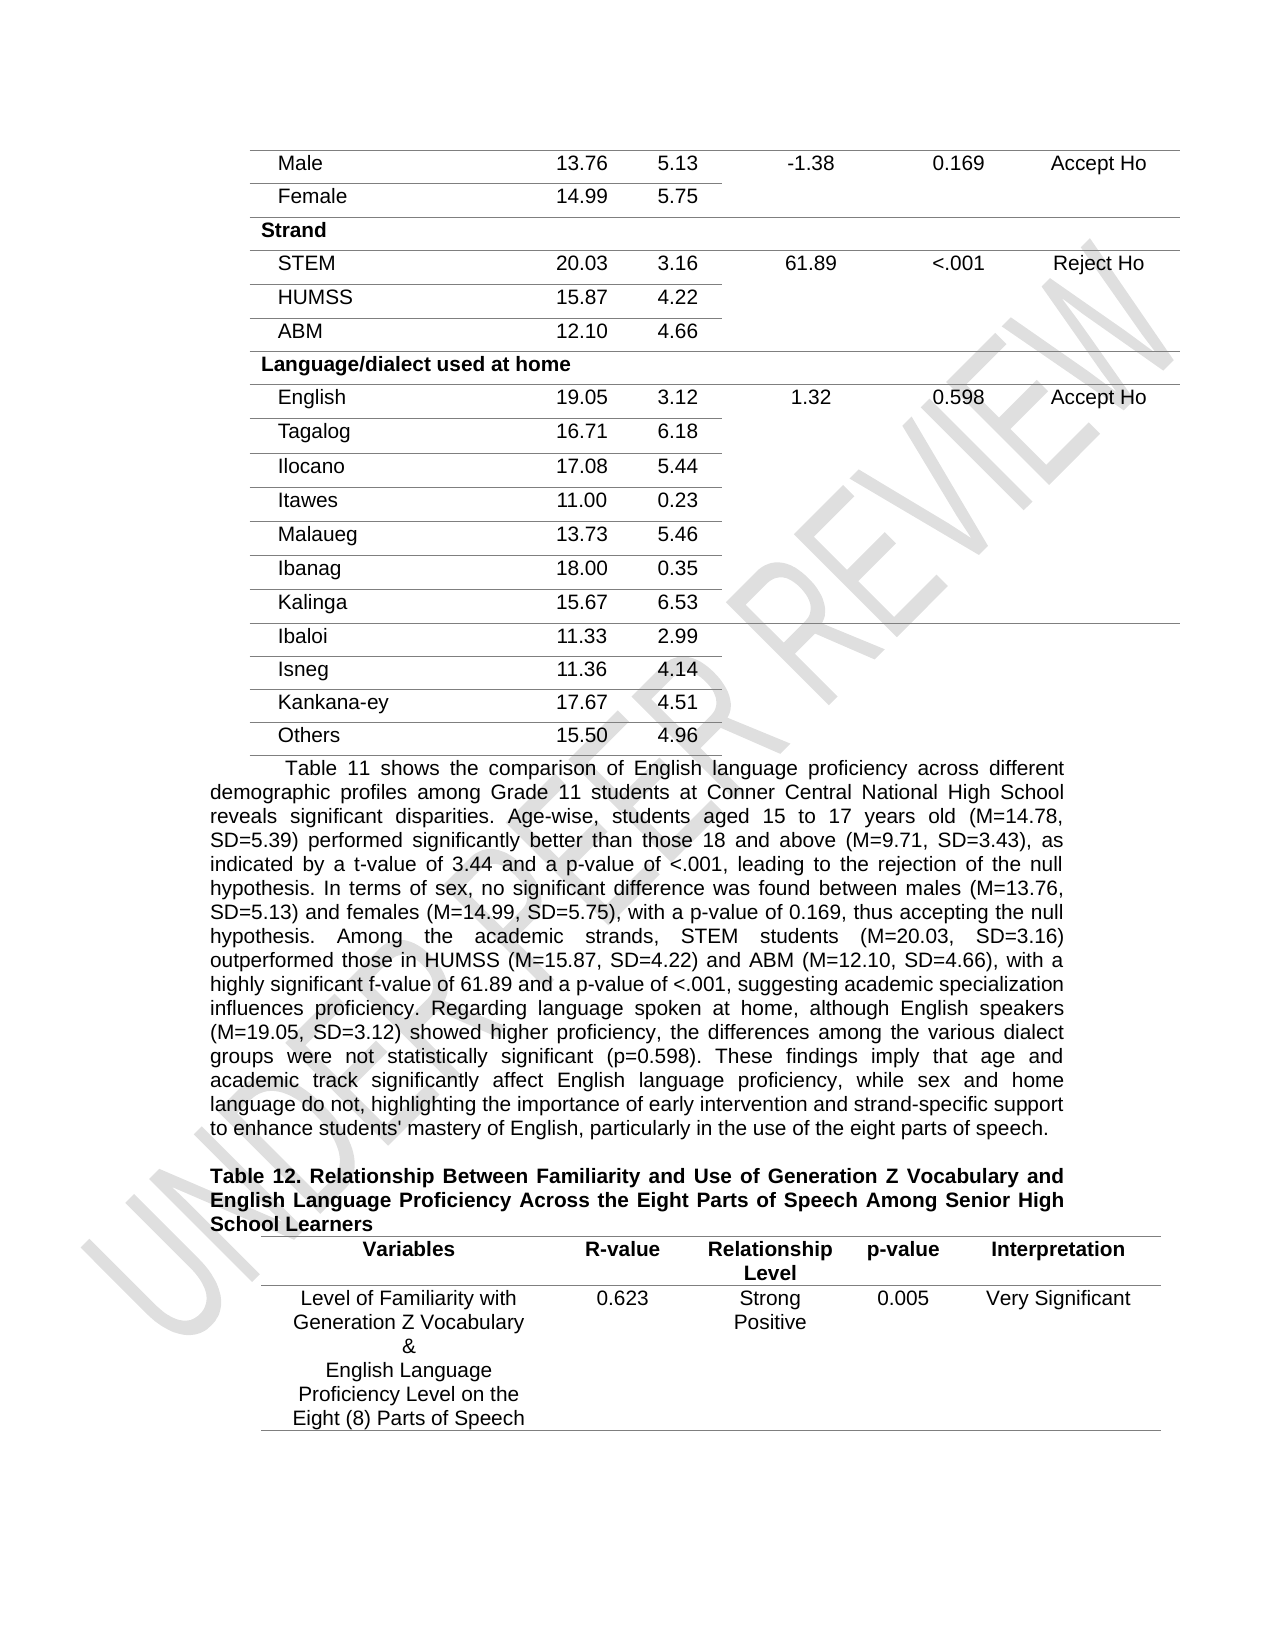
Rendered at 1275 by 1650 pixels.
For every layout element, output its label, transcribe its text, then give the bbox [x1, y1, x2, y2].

table_cell Others [250, 723, 530, 755]
table_header Relationship Level [689, 1237, 851, 1285]
table_cell 15.50 [530, 723, 633, 755]
table_cell 61.89 [722, 251, 899, 351]
table_cell 3.12 [634, 385, 722, 418]
text Table 12. Relationship Between Familiarity and Use of Generation Z Vocabulary and English Language Proficiency Across the Eight Parts of Speech Among Senior High School Learners [210, 1164, 1065, 1236]
table_header Interpretation [955, 1237, 1161, 1285]
table_cell Kalinga [250, 590, 530, 623]
table_cell 4.66 [634, 319, 722, 351]
table_cell 18.00 [530, 556, 633, 589]
table_cell Ilocano [250, 454, 530, 487]
table_cell -1.38 [722, 151, 899, 217]
table_cell 0.598 [899, 385, 1017, 623]
table_cell 1.32 [722, 385, 899, 623]
table_cell 5.13 [634, 151, 722, 183]
table_cell 11.00 [530, 488, 633, 521]
table_cell 4.14 [634, 657, 722, 689]
table_cell 4.51 [634, 690, 722, 722]
table_cell 13.76 [530, 151, 633, 183]
table_cell 3.16 [634, 251, 722, 284]
table_cell STEM [250, 251, 530, 284]
table_cell Ibaloi [250, 624, 530, 656]
table_header Variables [261, 1237, 556, 1285]
table_cell Tagalog [250, 419, 530, 452]
table_cell Ibanag [250, 556, 530, 589]
table_cell Female [250, 184, 530, 217]
table_cell 5.44 [634, 454, 722, 487]
table_cell Malaueg [250, 522, 530, 555]
table_cell 5.75 [634, 184, 722, 217]
table_cell 16.71 [530, 419, 633, 452]
table_cell 11.36 [530, 657, 633, 689]
table_cell Strong Positive [689, 1286, 851, 1430]
table_cell 0.169 [899, 151, 1017, 217]
table_cell 17.08 [530, 454, 633, 487]
table_cell 15.87 [530, 285, 633, 318]
table_cell 6.18 [634, 419, 722, 452]
table_cell 0.35 [634, 556, 722, 589]
table_cell 15.67 [530, 590, 633, 623]
table_cell ABM [250, 319, 530, 351]
table_cell Strand [250, 218, 1180, 250]
table_cell 2.99 [634, 624, 722, 656]
table_header p-value [851, 1237, 955, 1285]
table_cell Accept Ho [1018, 151, 1180, 217]
table_cell HUMSS [250, 285, 530, 318]
table_cell Very Significant [955, 1286, 1161, 1430]
table_cell Accept Ho [1018, 385, 1180, 623]
table_cell 4.22 [634, 285, 722, 318]
table_cell 11.33 [530, 624, 633, 656]
table_cell Reject Ho [1018, 251, 1180, 351]
table_header R-value [556, 1237, 689, 1285]
table_cell 5.46 [634, 522, 722, 555]
table_cell English [250, 385, 530, 418]
table_cell Male [250, 151, 530, 183]
table_cell 12.10 [530, 319, 633, 351]
table_cell 6.53 [634, 590, 722, 623]
table_cell <.001 [899, 251, 1017, 351]
table_cell 20.03 [530, 251, 633, 284]
table_cell Isneg [250, 657, 530, 689]
table_cell 0.23 [634, 488, 722, 521]
table_cell 13.73 [530, 522, 633, 555]
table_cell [261, 1286, 556, 1430]
table_cell Kankana-ey [250, 690, 530, 722]
text Table 11 shows the comparison of English language proficiency across different demographic profiles among Grade 11 students at Conner Central National High School reveals significant disparities. Age-wise, students aged 15 to 17 years old (M=14.78, SD=5.39) performed significantly better than those 18 and above (M=9.71, SD=3.43), as indicated by a t-value of 3.44 and a p-value of <.001, leading to the rejection of the null hypothesis. In terms of sex, no significant difference was found between males (M=13.76, SD=5.13) and females (M=14.99, SD=5.75), with a p-value of 0.169, thus accepting the null hypothesis. Among the academic strands, STEM students (M=20.03, SD=3.16) outperformed those in HUMSS (M=15.87, SD=4.22) and ABM (M=12.10, SD=4.66), with a highly significant f-value of 61.89 and a p-value of <.001, suggesting academic specialization influences proficiency. Regarding language spoken at home, although English speakers (M=19.05, SD=3.12) showed higher proficiency, the differences among the various dialect groups were not statistically significant (p=0.598). These findings imply that age and academic track significantly affect English language proficiency, while sex and home language do not, highlighting the importance of early intervention and strand-specific support to enhance students' mastery of English, particularly in the use of the eight parts of speech. [210, 756, 1065, 1139]
table_cell 4.96 [634, 723, 722, 755]
table_cell 17.67 [530, 690, 633, 722]
table_cell Language/dialect used at home [250, 352, 1180, 384]
table_cell 14.99 [530, 184, 633, 217]
table_cell 0.623 [556, 1286, 689, 1430]
table_cell Itawes [250, 488, 530, 521]
table_cell 0.005 [851, 1286, 955, 1430]
table_cell 19.05 [530, 385, 633, 418]
